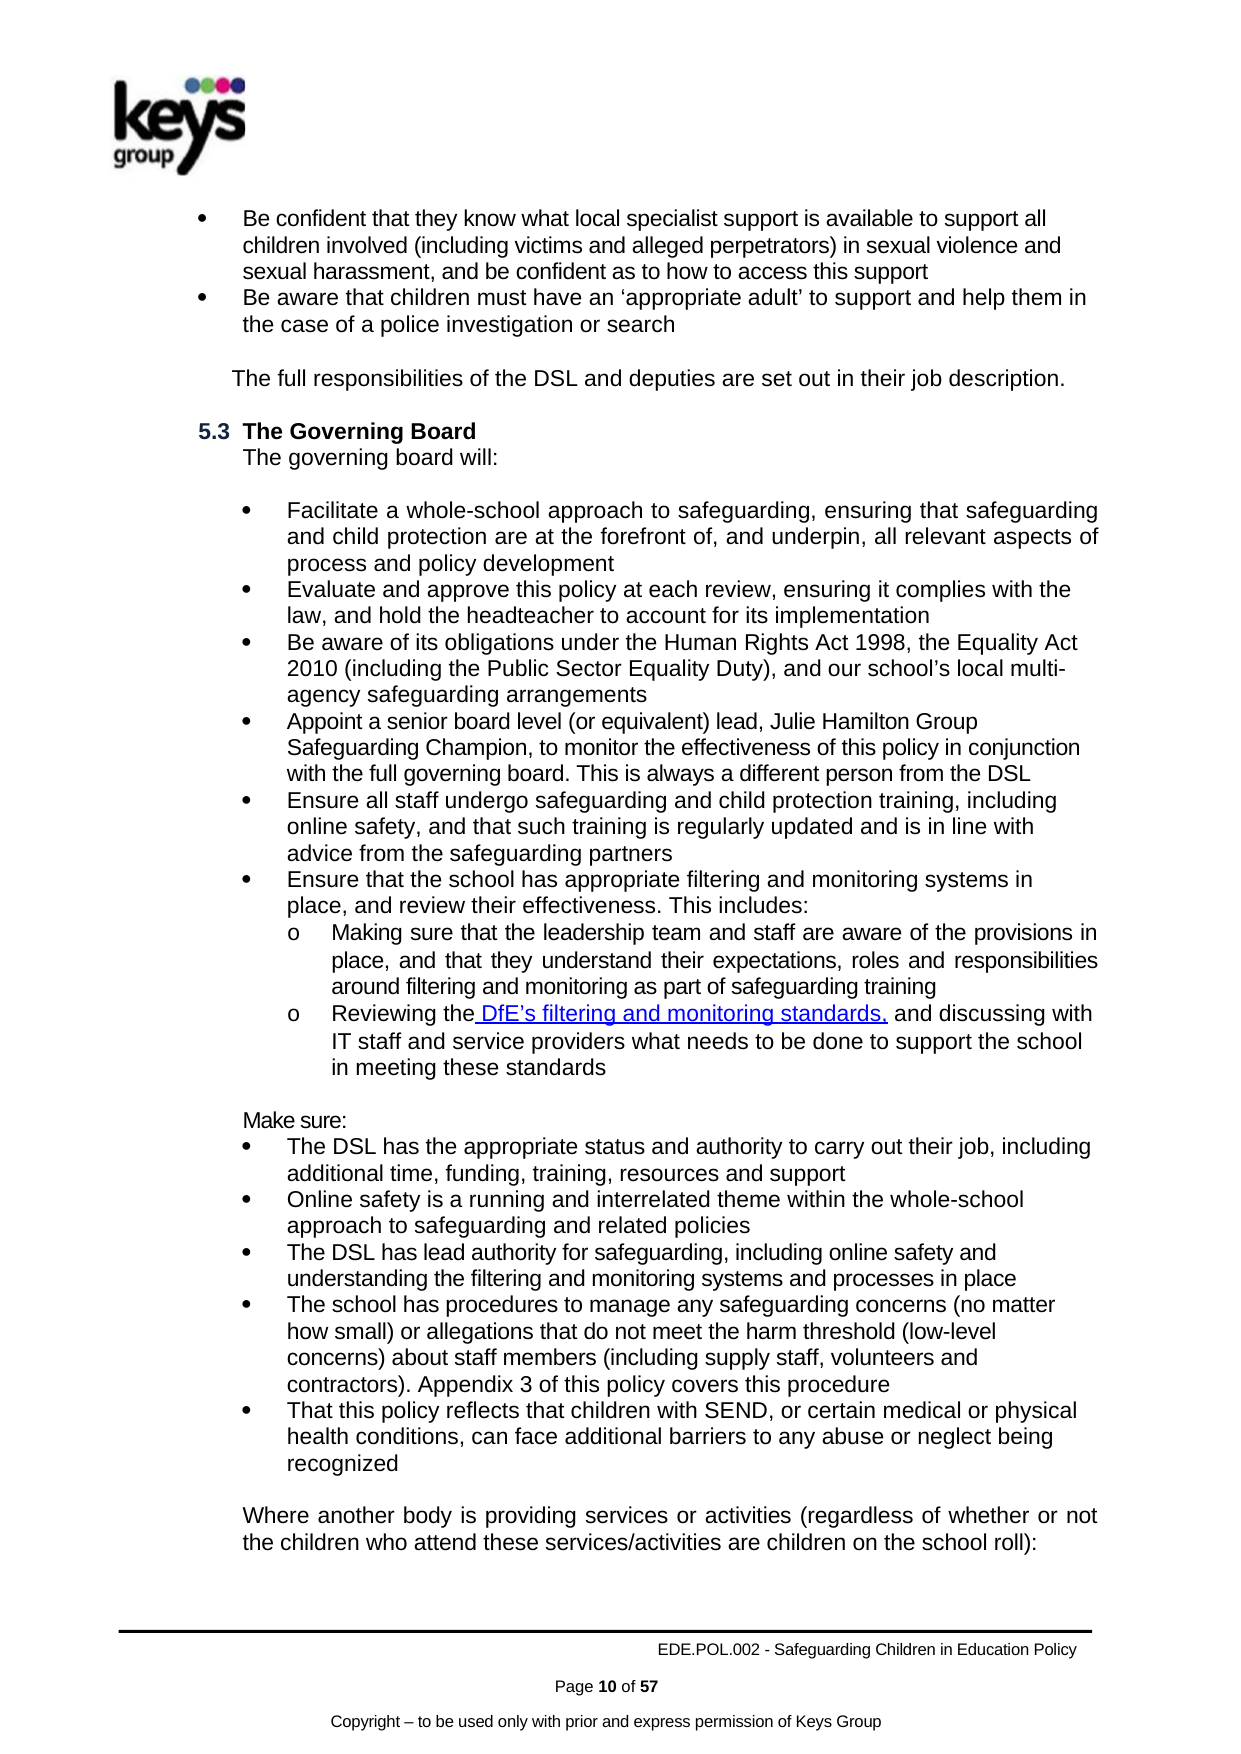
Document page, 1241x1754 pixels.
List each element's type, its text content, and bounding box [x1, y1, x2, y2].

text The governing board will: [242, 444, 1099, 471]
list Ensure that the school has appropriate filtering and monitoring systems in place, and review their effectiveness. This includes: [242, 866, 1099, 918]
text 5.3 The Governing Board [198, 418, 1099, 444]
list Ensure all staff undergo safeguarding and child protection training, including online safety, and that such training is regularly updated and is in line with advice from the safeguarding partners [242, 787, 1099, 866]
list Evaluate and approve this policy at each review, ensuring it complies with the law, and hold the headteacher to account for its implementation [242, 576, 1099, 629]
text Where another body is providing services or activities (regardless of whether or not the children who attend these services/activities are children on the school roll): [242, 1502, 1099, 1555]
list Online safety is a running and interrelated theme within the whole-school approach to safeguarding and related policies [242, 1186, 1099, 1239]
list Be confident that they know what local specialist support is available to support all children involved (including victims and alleged perpetrators) in sexual violence and sexual harassment, and be confident as to how to access this support [198, 205, 1099, 284]
list The DSL has lead authority for safeguarding, including online safety and understanding the filtering and monitoring systems and processes in place [242, 1239, 1099, 1291]
list Be aware of its obligations under the Human Rights Act 1998, the Equality Act 2010 (including the Public Sector Equality Duty), and our school’s local multi-agency safeguarding arrangements [242, 629, 1099, 708]
list The school has procedures to manage any safeguarding concerns (no matter how small) or allegations that do not meet the harm threshold (low-level concerns) about staff members (including supply staff, volunteers and contractors). Appendix 3 of this policy covers this procedure [242, 1291, 1099, 1397]
list That this policy reflects that children with SEND, or certain medical or physical health conditions, can face additional barriers to any abuse or neglect being recognized [242, 1397, 1099, 1476]
list Appoint a senior board level (or equivalent) lead, Julie Hamilton Group Safeguarding Champion, to monitor the effectiveness of this policy in conjunction with the full governing board. This is always a different person from the DSL [242, 708, 1099, 787]
list The DSL has the appropriate status and authority to carry out their job, including additional time, funding, training, resources and support [242, 1133, 1099, 1186]
list Making sure that the leadership team and staff are aware of the provisions in place, and that they understand their expectations, roles and responsibilities around filtering and monitoring as part of safeguarding training [287, 918, 1099, 999]
list Facilitate a whole-school approach to safeguarding, ensuring that safeguarding and child protection are at the forefront of, and underpin, all relevant aspects of process and policy development [242, 497, 1099, 576]
text Make sure: [242, 1107, 1099, 1133]
picture [109, 75, 246, 179]
list Reviewing the DfE’s filtering and monitoring standards, and discussing with IT staff and service providers what needs to be done to support the school in meeting these standards [287, 999, 1099, 1081]
list Be aware that children must have an ‘appropriate adult’ to support and help them in the case of a police investigation or search [198, 284, 1099, 337]
text The full responsibilities of the DSL and deputies are set out in their job description. [198, 365, 1099, 391]
